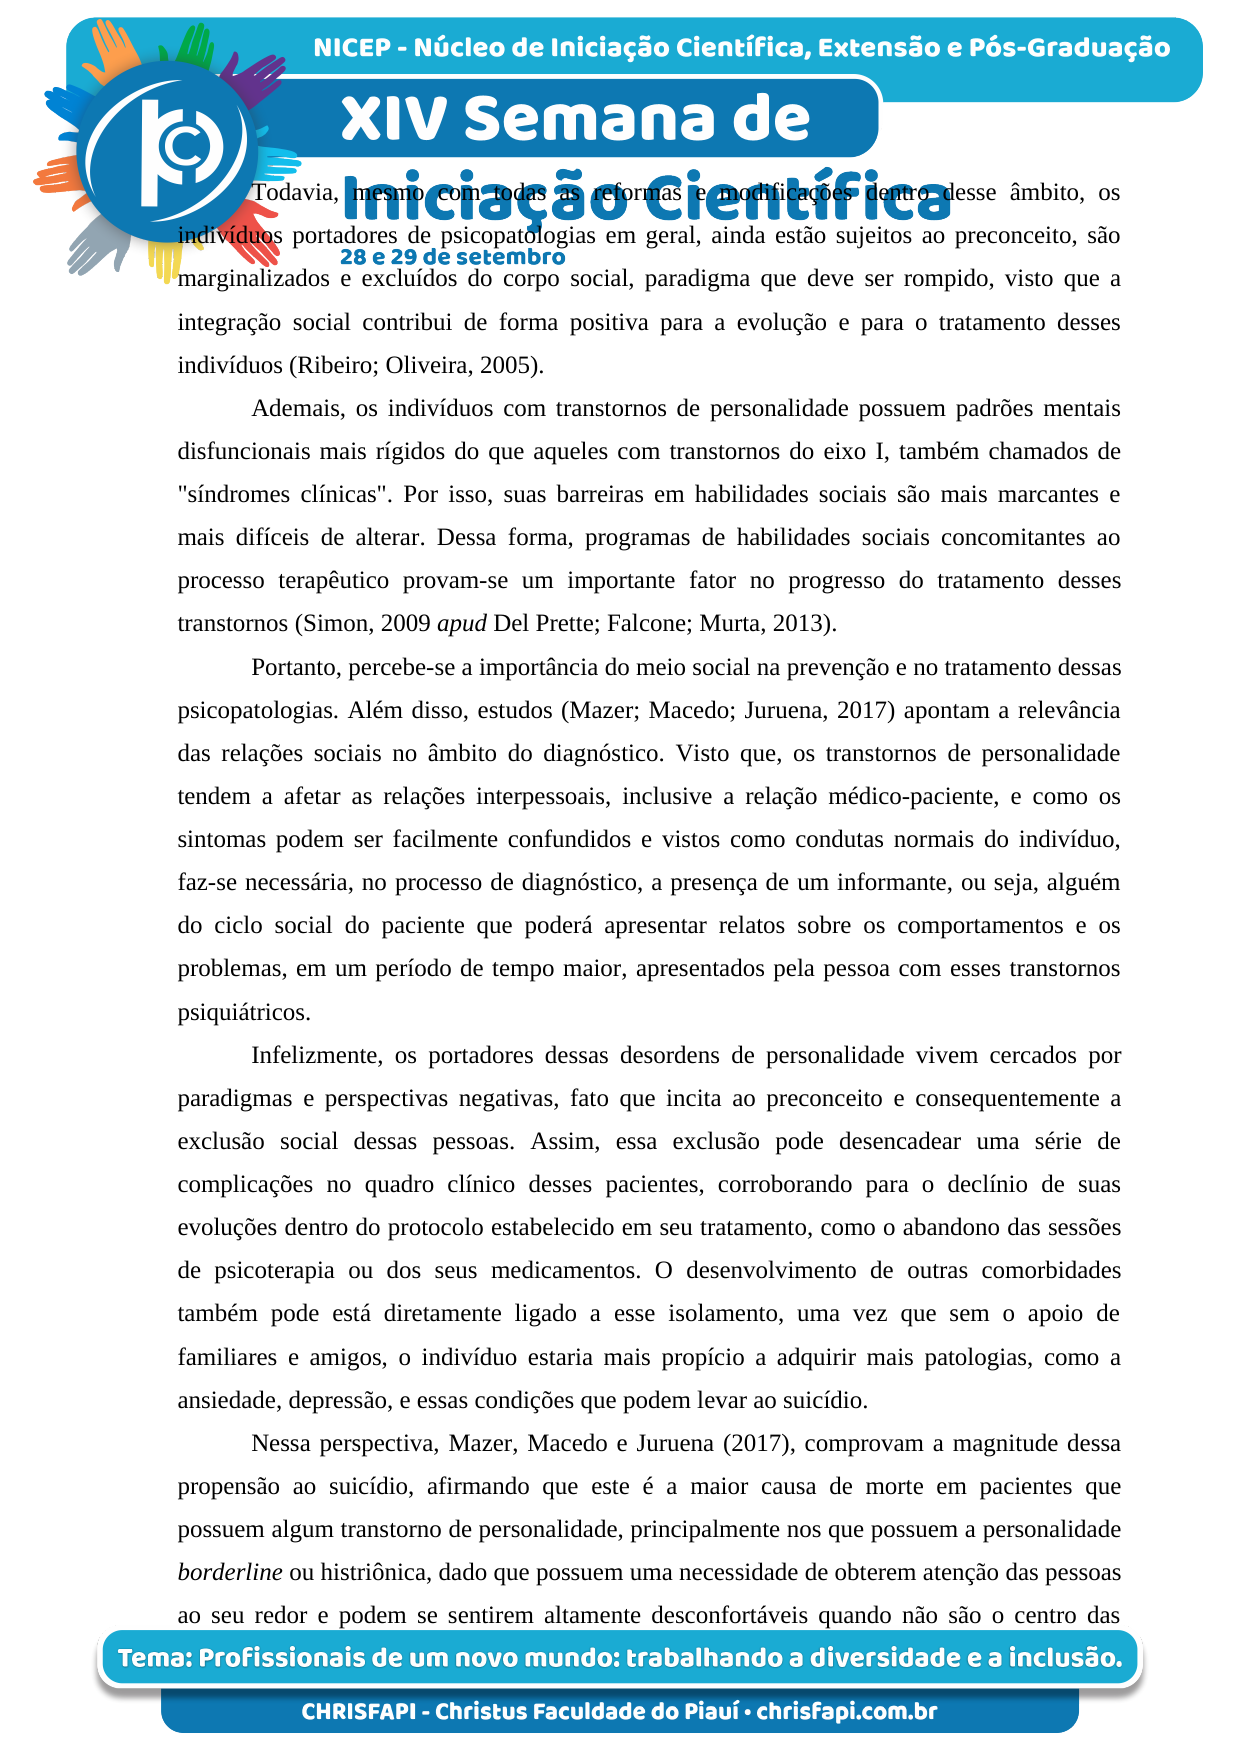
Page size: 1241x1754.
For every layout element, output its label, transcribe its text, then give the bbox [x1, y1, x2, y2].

text Ademais, os indivíduos com transtornos de personalidade possuem padrões mentais disfuncionais mais rígidos do que aqueles com transtornos do eixo I, também chamados de "síndromes clínicas". Por isso, suas barreiras em habilidades sociais são mais marcantes e mais difíceis de alterar. Dessa forma, programas de habilidades sociais concomitantes ao processo terapêutico provam-se um importante fator no progresso do tratamento desses transtornos (Simon, 2009 apud Del Prette; Falcone; Murta, 2013). [177, 393, 1122, 637]
text Portanto, percebe-se a importância do meio social na prevenção e no tratamento dessas psicopatologias. Além disso, estudos (Mazer; Macedo; Juruena, 2017) apontam a relevância das relações sociais no âmbito do diagnóstico. Visto que, os transtornos de personalidade tendem a afetar as relações interpessoais, inclusive a relação médico-paciente, e como os sintomas podem ser facilmente confundidos e vistos como condutas normais do indivíduo, faz-se necessária, no processo de diagnóstico, a presença de um informante, ou seja, alguém do ciclo social do paciente que poderá apresentar relatos sobre os comportamentos e os problemas, em um período de tempo maior, apresentados pela pessoa com esses transtornos psiquiátricos. [177, 652, 1122, 1025]
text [177, 1428, 1122, 1629]
picture [0, 1617, 1241, 1752]
picture [1, 0, 1241, 287]
text Infelizmente, os portadores dessas desordens de personalidade vivem cercados por paradigmas e perspectivas negativas, fato que incita ao preconceito e consequentemente a exclusão social dessas pessoas. Assim, essa exclusão pode desencadear uma série de complicações no quadro clínico desses pacientes, corroborando para o declínio de suas evoluções dentro do protocolo estabelecido em seu tratamento, como o abandono das sessões de psicoterapia ou dos seus medicamentos. O desenvolvimento de outras comorbidades também pode está diretamente ligado a esse isolamento, uma vez que sem o apoio de familiares e amigos, o indivíduo estaria mais propício a adquirir mais patologias, como a ansiedade, depressão, e essas condições que podem levar ao suicídio. [177, 1040, 1122, 1413]
text Todavia, mesmo com todas as reformas e modificações dentro desse âmbito, os indivíduos portadores de psicopatologias em geral, ainda estão sujeitos ao preconceito, são marginalizados e excluídos do corpo social, paradigma que deve ser rompido, visto que a integração social contribui de forma positiva para a evolução e para o tratamento desses indivíduos (Ribeiro; Oliveira, 2005). [177, 177, 1122, 378]
